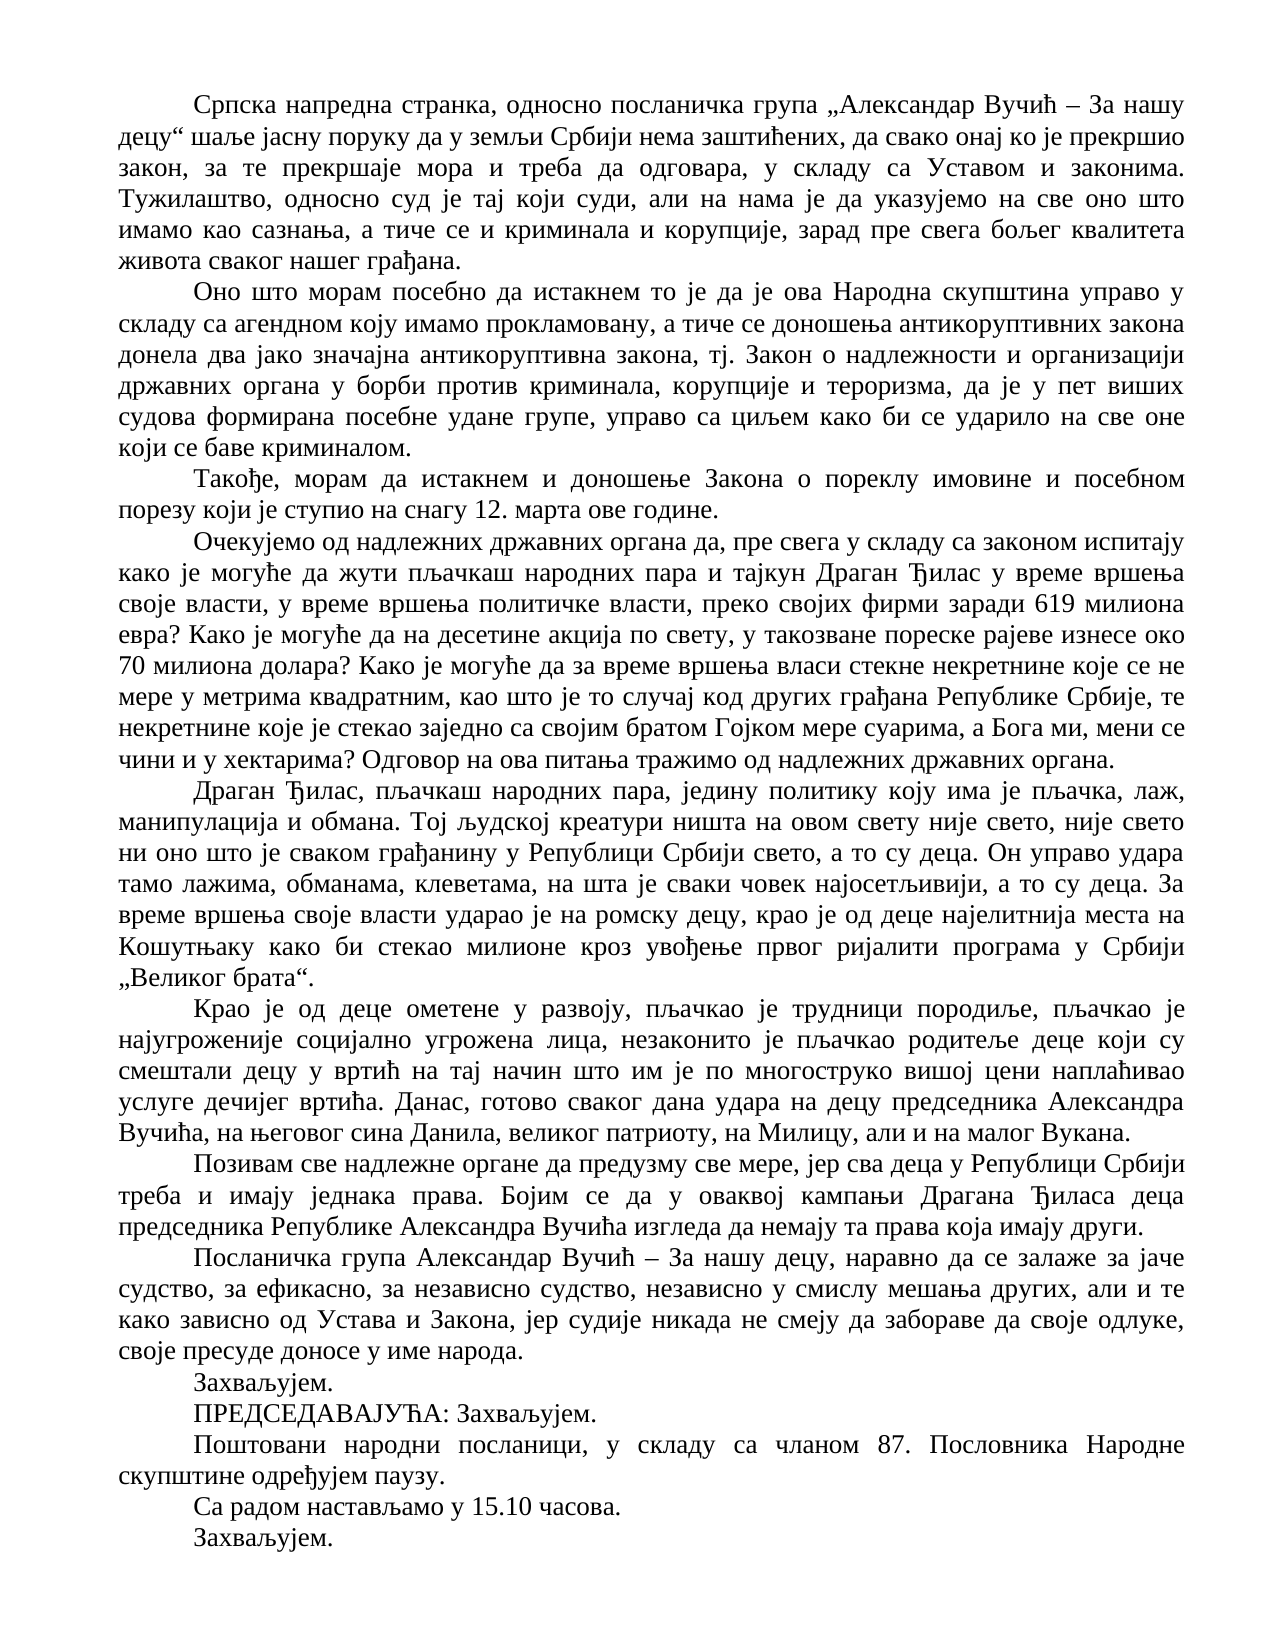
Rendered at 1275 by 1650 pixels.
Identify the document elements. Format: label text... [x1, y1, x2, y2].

text Захваљујем. [118, 1366, 1186, 1397]
text Драган Ђилас, пљачкаш народних пара, једину политику коју има је пљачка, лаж, манипулација и обмана. Тој људској креатури ништа на овом свету није свето, није свето ни оно што је сваком грађанину у Републици Србији свето, а то су деца. Он управо удара тамо лажима, обманама, клеветама, на шта је сваки човек најосетљивији, а то су деца. За време вршења своје власти ударао је на ромску децу, крао је од деце најелитнија места на Кошутњаку како би стекао милионе кроз увођење првог ријалити програма у Србији „Великог брата“. [118, 774, 1186, 992]
text Захваљујем. [118, 1521, 1186, 1552]
text ПРЕДСЕДАВАЈУЋА: Захваљујем. [118, 1397, 1186, 1428]
text Са радом настављамо у 15.10 часова. [118, 1490, 1186, 1521]
text Посланичка група Александар Вучић – За нашу децу, наравно да се залаже за јаче судство, за ефикасно, за независно судство, независно у смислу мешања других, али и те како зависно од Устава и Закона, јер судије никада не смеју да забораве да своје одлуке, своје пресуде доносе у име народа. [118, 1241, 1186, 1366]
text Позивам све надлежне органе да предузму све мере, јер сва деца у Републици Србији треба и имају једнака права. Бојим се да у оваквој кампањи Драгана Ђиласа деца председника Републике Александра Вучића изгледа да немају та права која имају други. [118, 1148, 1186, 1241]
text Оно што морам посебно да истакнем то је да је ова Народна скупштина управо у складу са агендном коју имамо прокламовану, а тиче се доношења антикоруптивних закона донела два јако значајна антикоруптивна закона, тј. Закон о надлежности и организацији државних органа у борби против криминала, корупције и тероризма, да је у пет виших судова формирана посебне удане групе, управо са циљем како би се ударило на све оне који се баве криминалом. [118, 276, 1186, 462]
text Српска напредна странка, односно посланичка група „Александар Вучић – За нашу децу“ шаље јасну поруку да у земљи Србији нема заштићених, да свако онај ко је прекршио закон, за те прекршаје мора и треба да одговара, у складу са Уставом и законима. Тужилаштво, односно суд је тај који суди, али на нама је да указујемо на све оно што имамо као сазнања, а тиче се и криминала и корупције, зарад пре свега бољег квалитета живота сваког нашег грађана. [118, 89, 1186, 276]
text Поштовани народни посланици, у складу са чланом 87. Пословника Народне скупштине одређујем паузу. [118, 1428, 1186, 1490]
text Такође, морам да истакнем и доношење Закона о пореклу имовине и посебном порезу који је ступио на снагу 12. марта ове године. [118, 462, 1186, 525]
text Крао је од деце ометене у развоју, пљачкао је трудници породиље, пљачкао је најугроженије социјално угрожена лица, незаконито је пљачкао родитеље деце који су смештали децу у вртић на тај начин што им је по многоструко вишој цени наплаћивао услуге дечијег вртића. Данас, готово сваког дана удара на децу председника Александра Вучића, на његовог сина Данила, великог патриоту, на Милицу, али и на малог Вукана. [118, 992, 1186, 1148]
text Очекујемо од надлежних државних органа да, пре свега у складу са законом испитају како је могуће да жути пљачкаш народних пара и тајкун Драган Ђилас у време вршења своје власти, у време вршења политичке власти, преко својих фирми заради 619 милиона евра? Како је могуће да на десетине акција по свету, у такозване пореске рајеве изнесе око 70 милиона долара? Како је могуће да за време вршења власи стекне некретнине које се не мере у метрима квадратним, као што је то случај код других грађана Републике Србије, те некретнине које је стекао заједно са својим братом Гојком мере суарима, а Бога ми, мени се чини и у хектарима? Одговор на ова питања тражимо од надлежних државних органа. [118, 525, 1186, 774]
